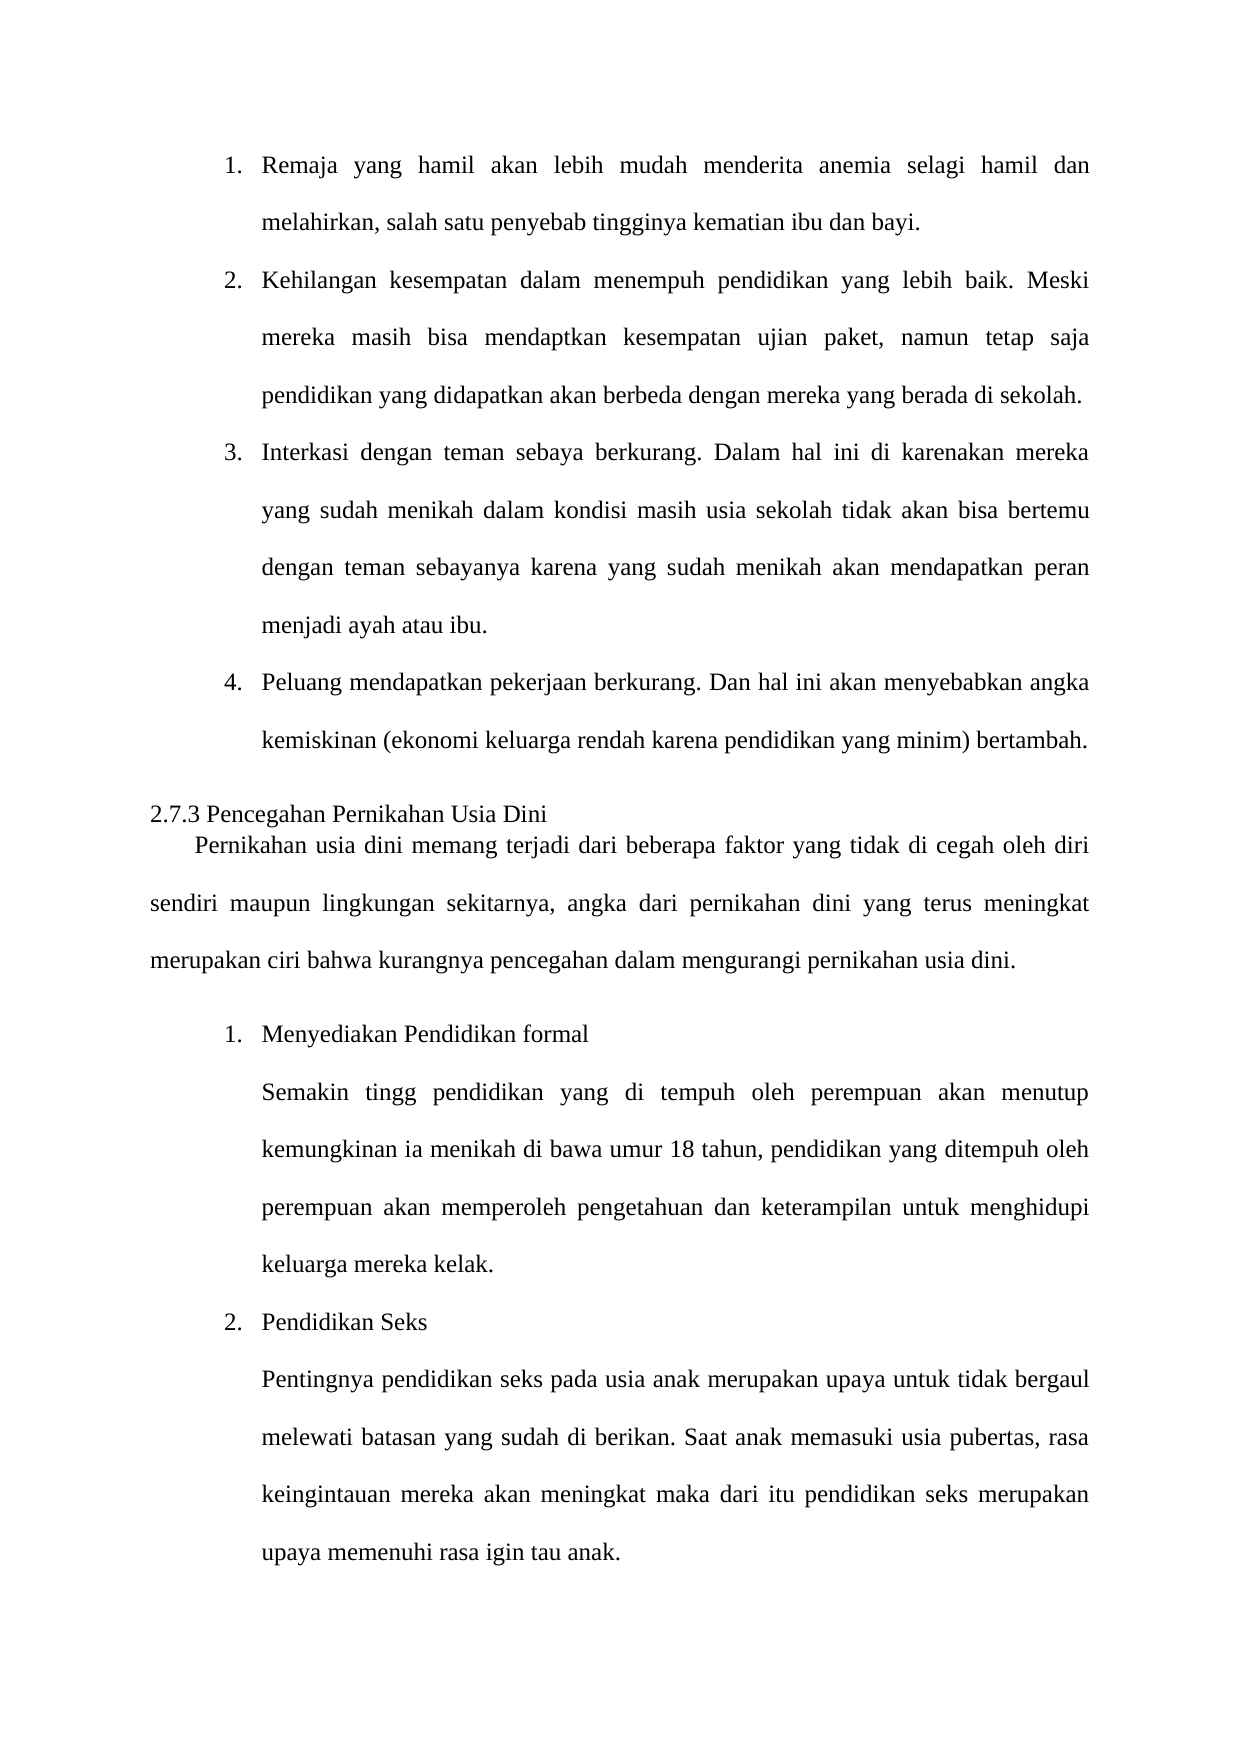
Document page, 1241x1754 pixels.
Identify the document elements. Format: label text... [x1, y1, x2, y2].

text Pernikahan usia dini memang terjadi dari beberapa faktor yang tidak di cegah oleh diri sendiri maupun lingkungan sekitarnya, angka dari pernikahan dini yang terus meningkat merupakan ciri bahwa kurangnya pencegahan dalam mengurangi pernikahan usia dini. [150, 830, 1090, 974]
list Pendidikan Seks [224, 1307, 1090, 1336]
subtitle 2.7.3 Pencegahan Pernikahan Usia Dini [150, 799, 1090, 828]
list Semakin tingg pendidikan yang di tempuh oleh perempuan akan menutup kemungkinan ia menikah di bawa umur 18 tahun, pendidikan yang ditempuh oleh perempuan akan memperoleh pengetahuan dan keterampilan untuk menghidupi keluarga mereka kelak. [261, 1077, 1090, 1278]
list Interkasi dengan teman sebaya berkurang. Dalam hal ini di karenakan mereka yang sudah menikah dalam kondisi masih usia sekolah tidak akan bisa bertemu dengan teman sebayanya karena yang sudah menikah akan mendapatkan peran menjadi ayah atau ibu. [224, 437, 1090, 639]
list Kehilangan kesempatan dalam menempuh pendidikan yang lebih baik. Meski mereka masih bisa mendaptkan kesempatan ujian paket, namun tetap saja pendidikan yang didapatkan akan berbeda dengan mereka yang berada di sekolah. [224, 265, 1090, 409]
list Peluang mendapatkan pekerjaan berkurang. Dan hal ini akan menyebabkan angka kemiskinan (ekonomi keluarga rendah karena pendidikan yang minim) bertambah. [224, 667, 1090, 754]
list Remaja yang hamil akan lebih mudah menderita anemia selagi hamil dan melahirkan, salah satu penyebab tingginya kematian ibu dan bayi. [224, 150, 1090, 236]
list Menyediakan Pendidikan formal [224, 1019, 1090, 1048]
list Pentingnya pendidikan seks pada usia anak merupakan upaya untuk tidak bergaul melewati batasan yang sudah di berikan. Saat anak memasuki usia pubertas, rasa keingintauan mereka akan meningkat maka dari itu pendidikan seks merupakan upaya memenuhi rasa igin tau anak. [261, 1364, 1090, 1566]
